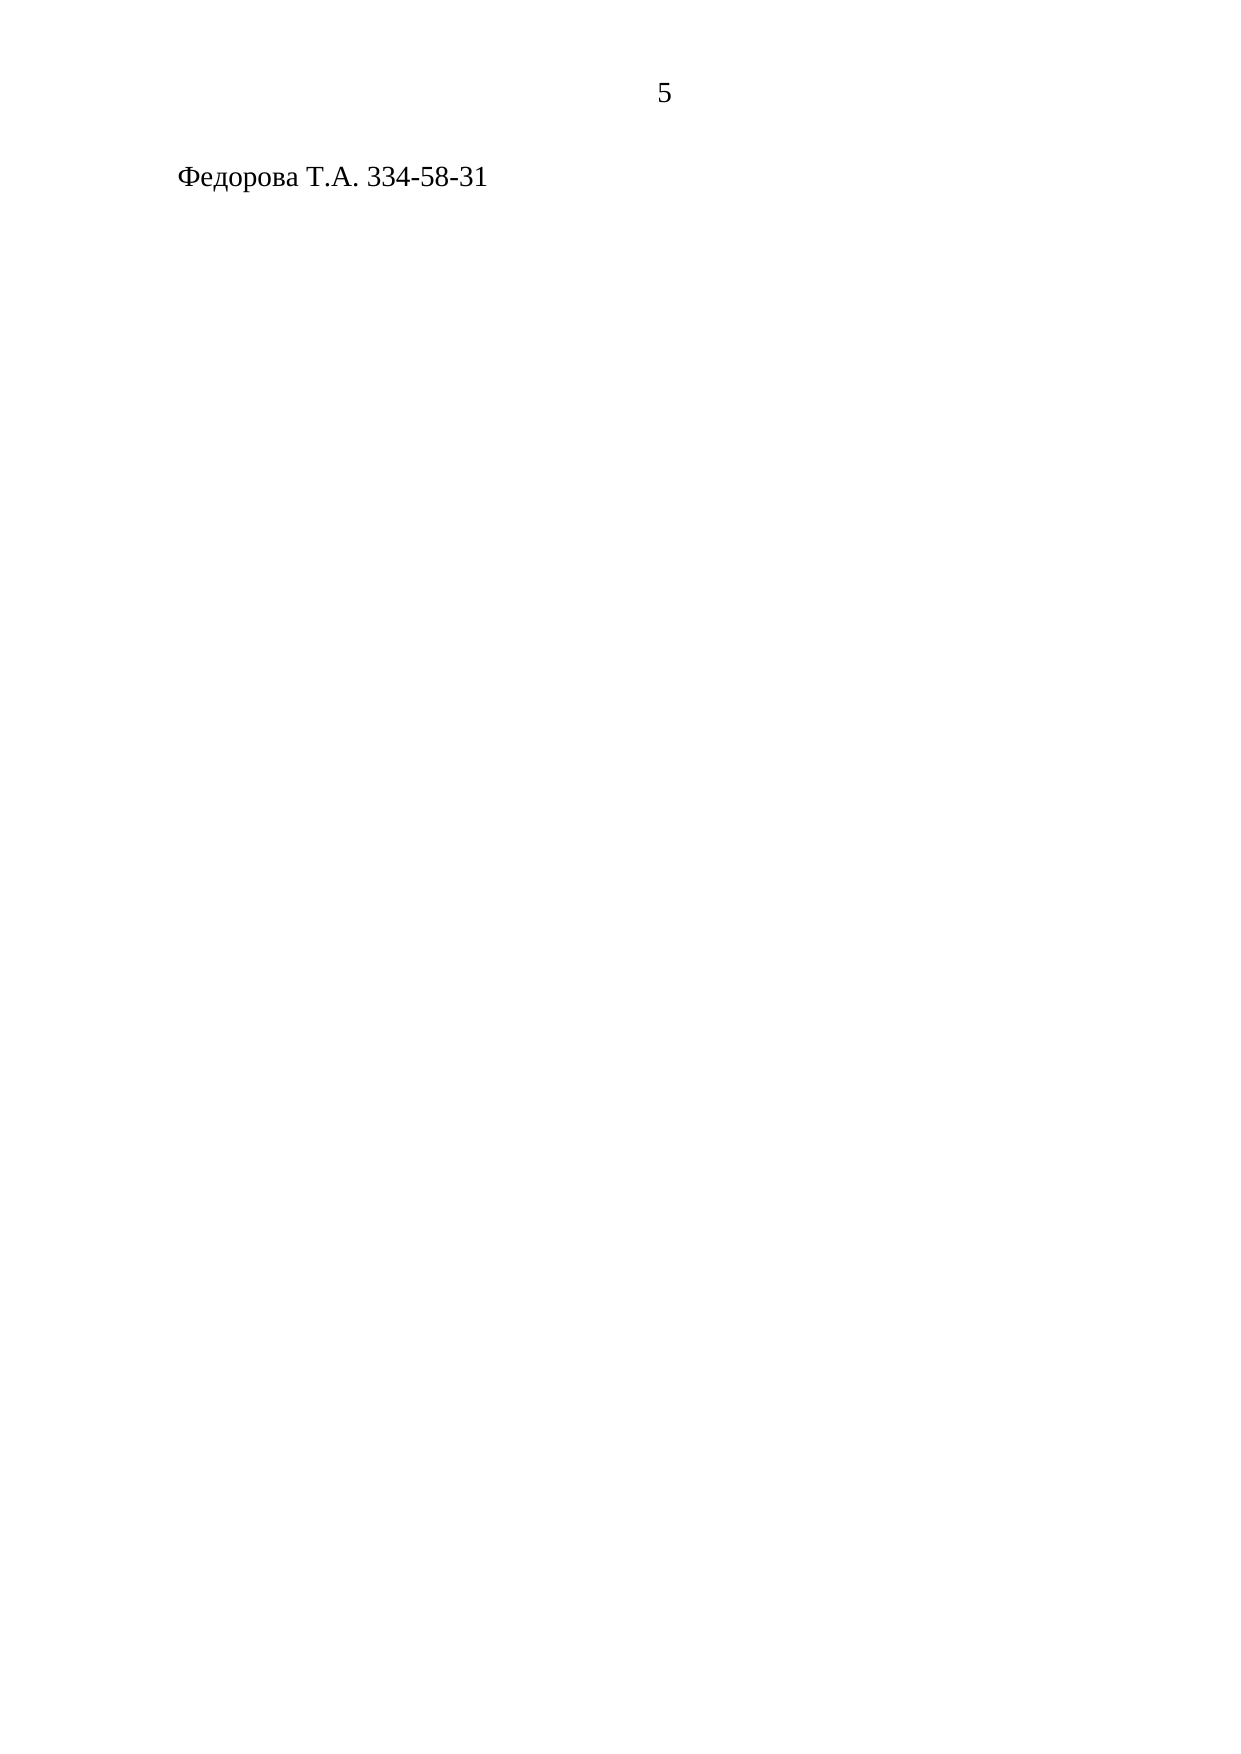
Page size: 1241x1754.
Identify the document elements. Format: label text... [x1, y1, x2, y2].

text Федорова Т.А. 334-58-31 [177, 159, 1152, 192]
